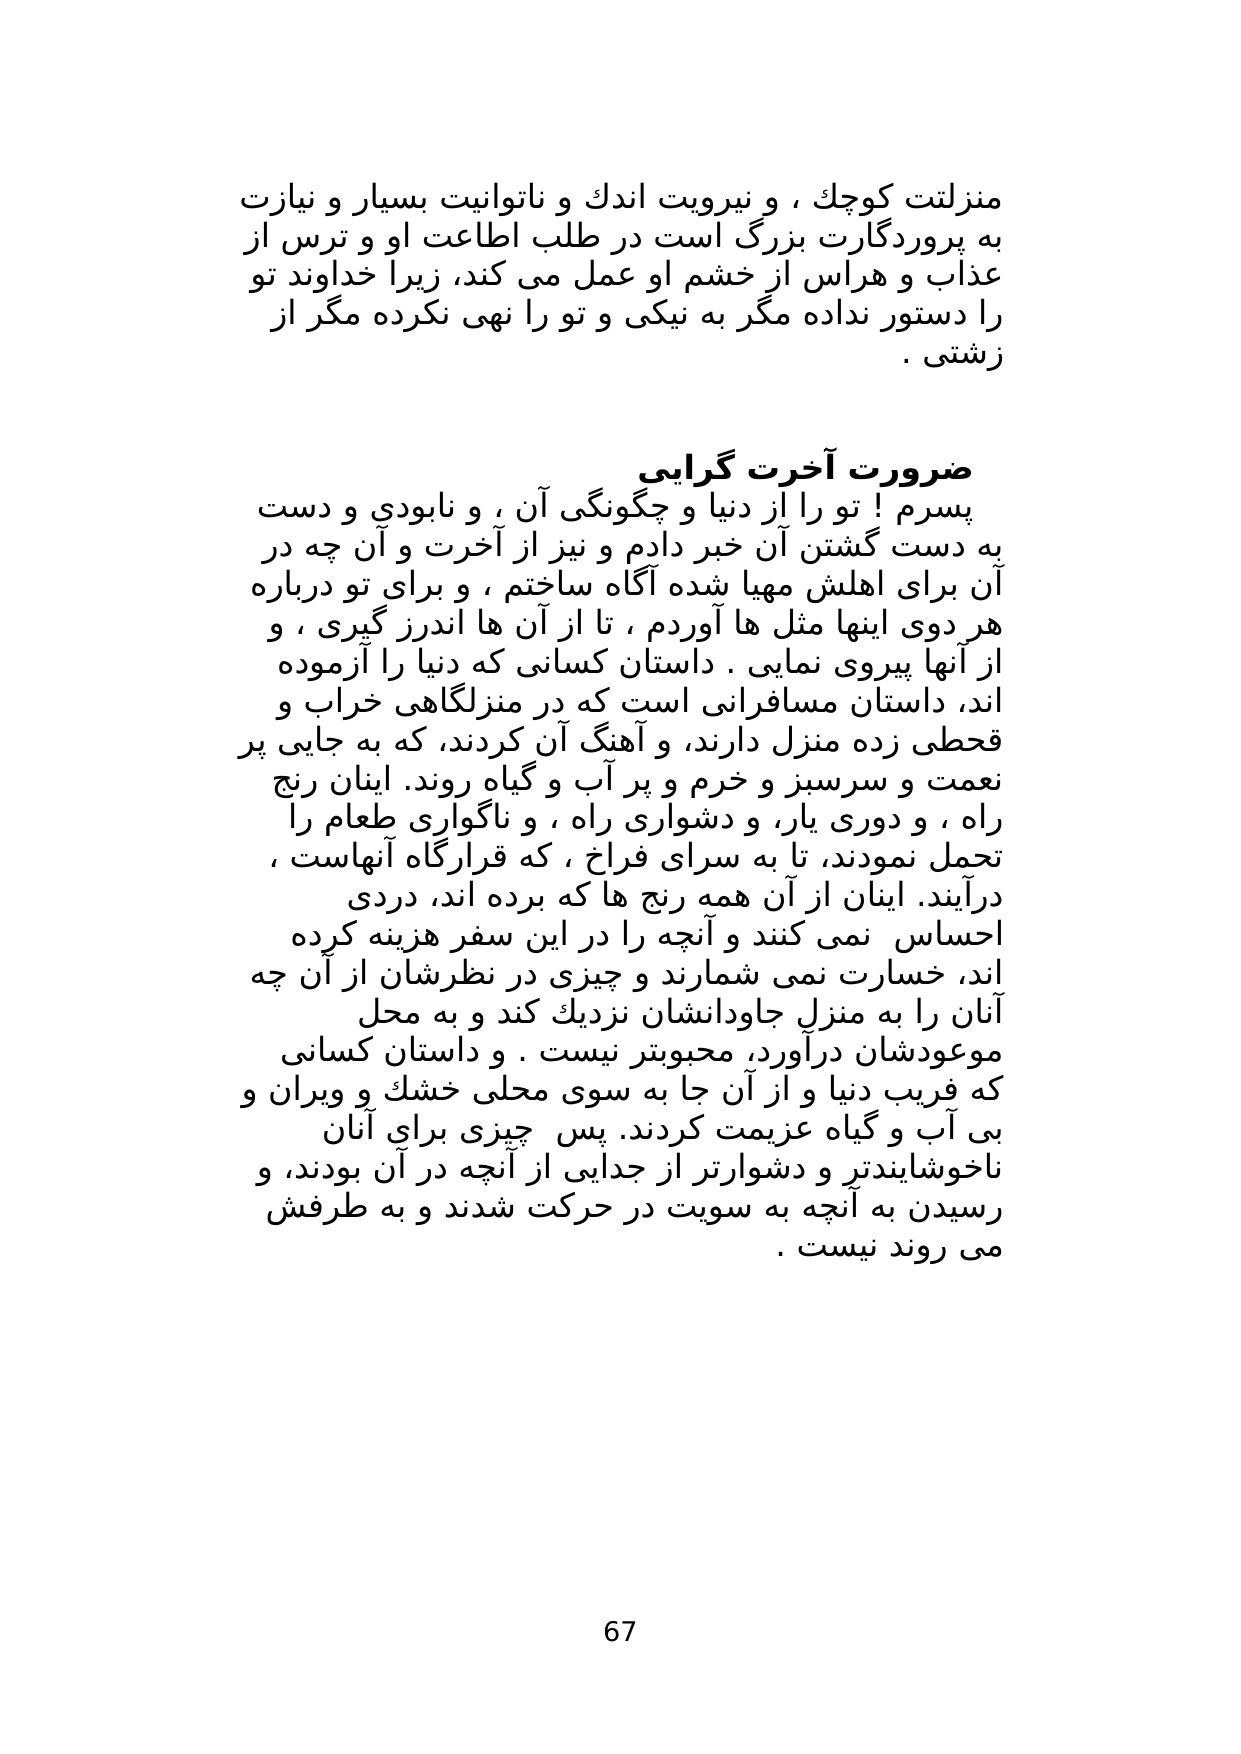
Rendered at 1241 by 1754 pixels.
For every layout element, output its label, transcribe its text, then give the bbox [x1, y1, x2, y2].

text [236, 177, 1004, 371]
text پسرم ! تو را از دنيا و چگونگى آن ، و نابودى و دست به دست گشتن آن خبر دادم و نيز از آخرت و آن چه در آن براى اهلش مهيا شده آگاه ساختم ، و براى تو درباره هر دوى اينها مثل ها آوردم ، تا از آن ها اندرز گيرى ، و از آنها پيروى نمايى . داستان كسانى كه دنيا را آزموده اند، داستان مسافرانى است كه در منزلگاهى خراب و قحطى زده منزل دارند، و آهنگ آن كردند، كه به جايى پر نعمت و سرسبز و خرم و پر آب و گياه روند. اينان رنج راه ، و دورى يار، و دشوارى راه ، و ناگوارى طعام را تحمل نمودند، تا به سراى فراخ ، كه قرارگاه آنهاست ، درآيند. اينان از آن همه رنج ها كه برده اند، دردى احساس ‍ نمى كنند و آنچه را در اين سفر هزينه كرده اند، خسارت نمى شمارند و چيزى در نظرشان از آن چه آنان را به منزل جاودانشان نزديك كند و به محل موعودشان درآورد، محبوبتر نيست . و داستان كسانى كه فريب دنيا و از آن جا به سوى محلى خشك و ويران و بى آب و گياه عزيمت كردند. پس ‍ چيزى براى آنان ناخوشايندتر و دشوارتر از جدايى از آنچه در آن بودند، و رسيدن به آنچه به سويت در حركت شدند و به طرفش مى روند نيست . [236, 487, 1004, 1264]
text ضرورت آخرت گرايى [236, 448, 1004, 487]
